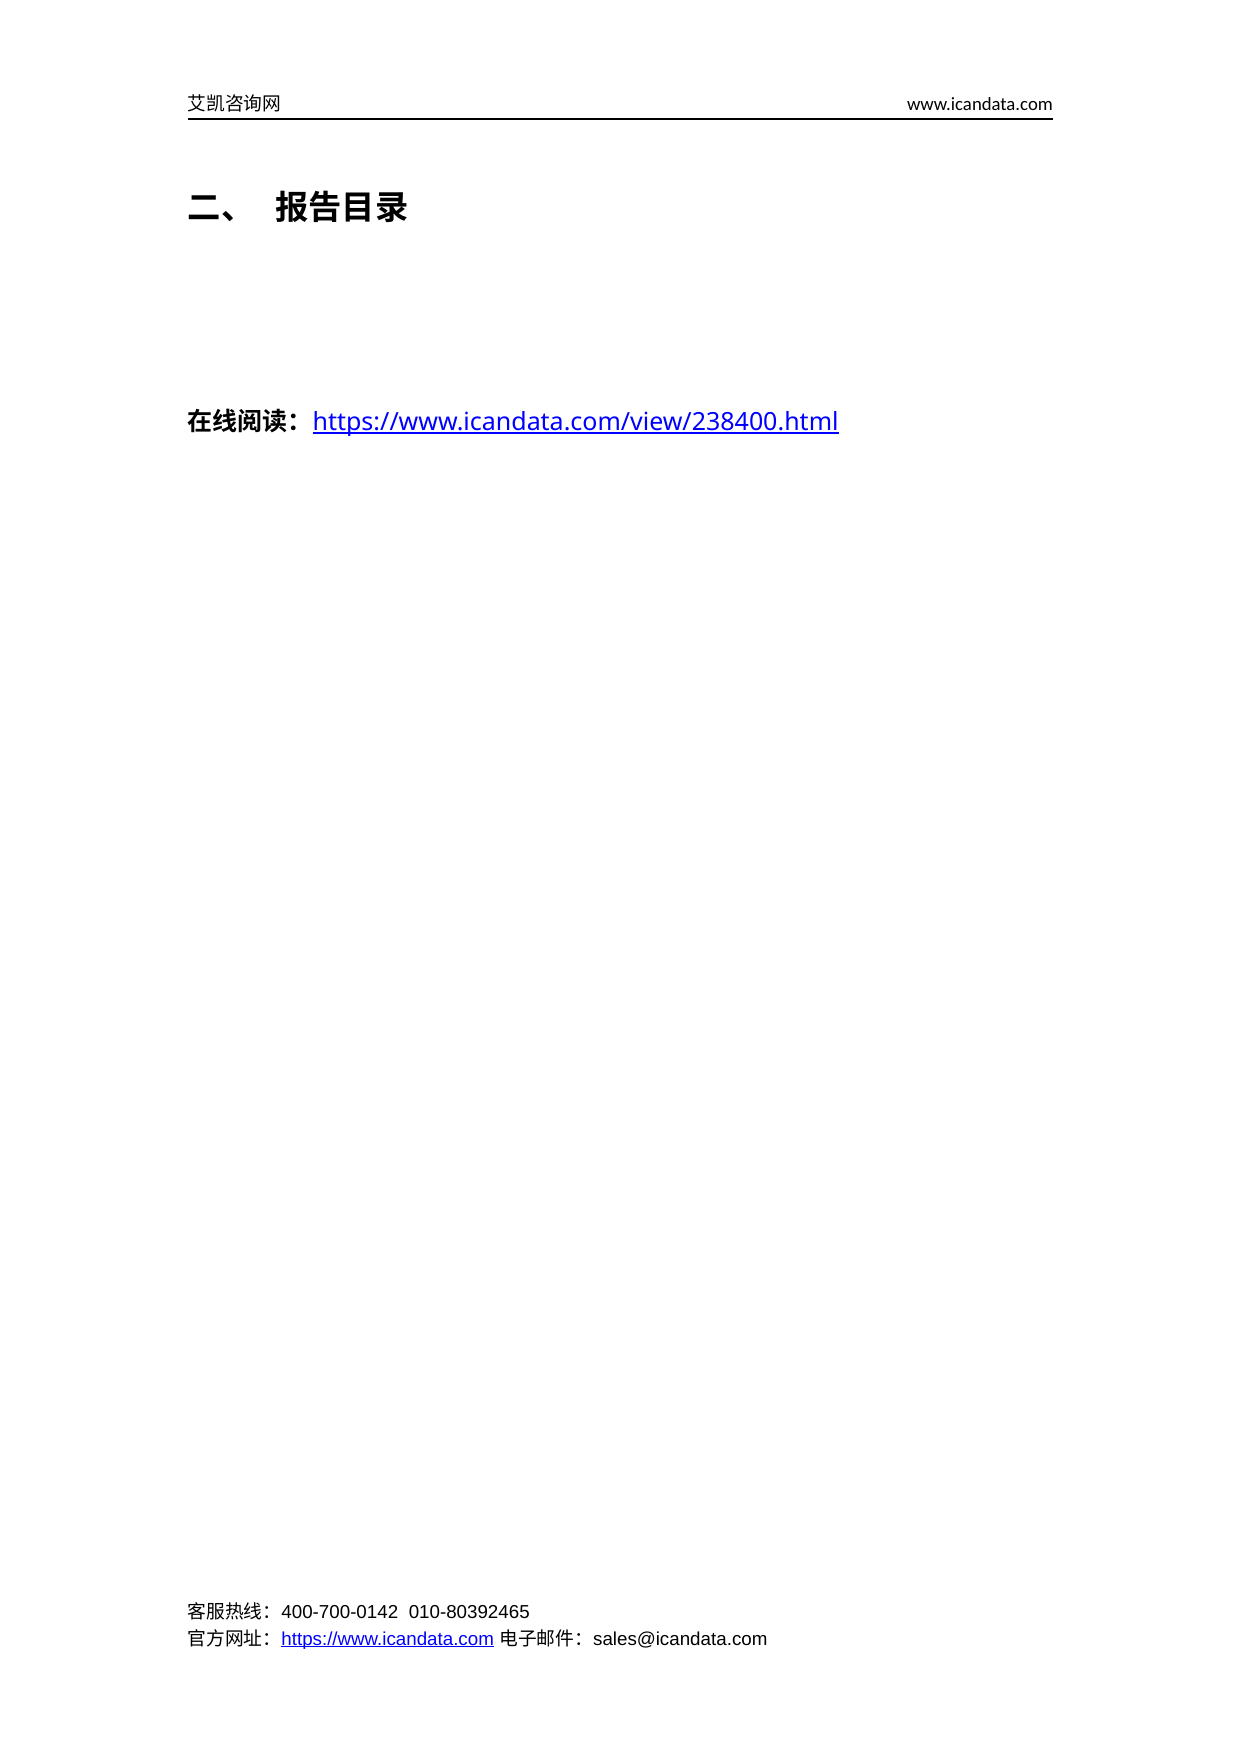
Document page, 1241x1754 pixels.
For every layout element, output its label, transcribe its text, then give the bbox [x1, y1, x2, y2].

text 在线阅读：https://www.icandata.com/view/238400.html [187, 387, 1053, 452]
subtitle 报告目录 [187, 172, 1053, 237]
